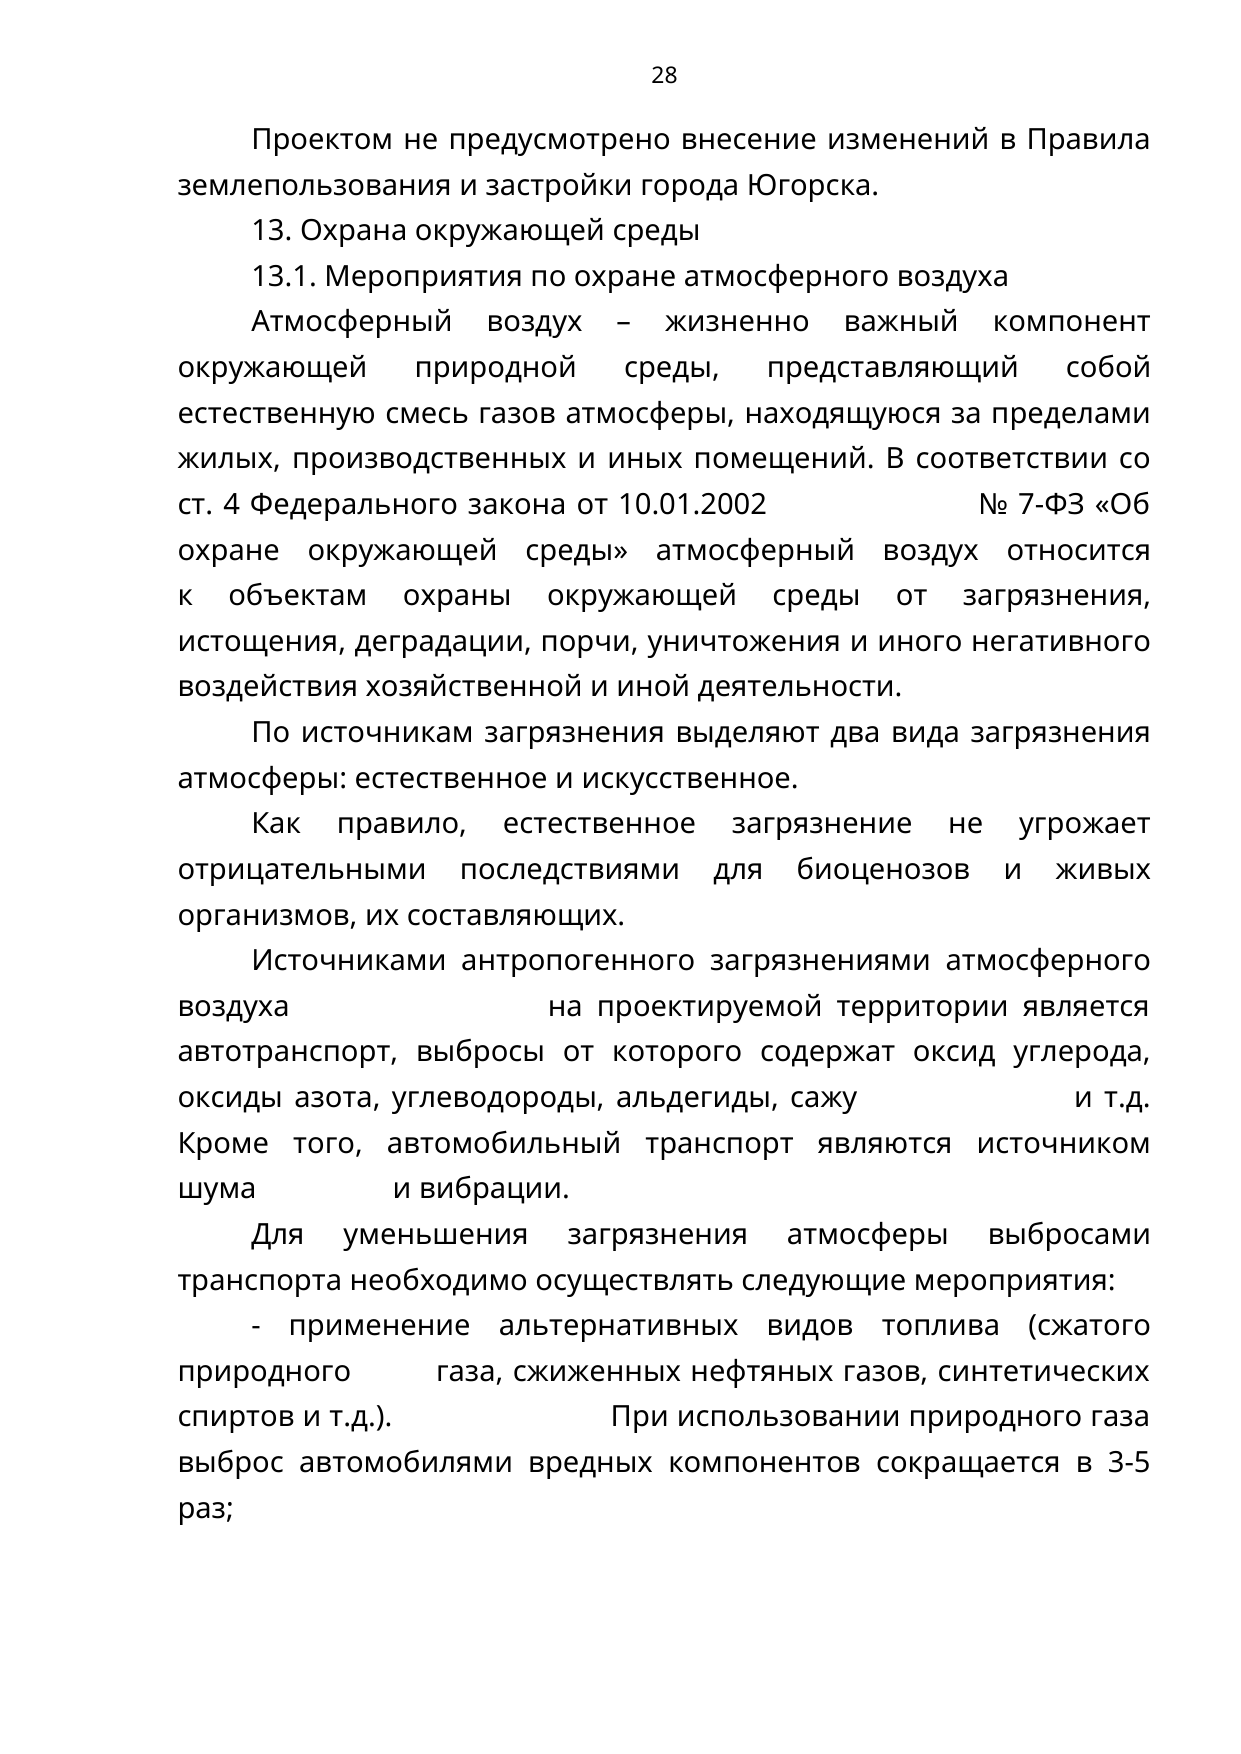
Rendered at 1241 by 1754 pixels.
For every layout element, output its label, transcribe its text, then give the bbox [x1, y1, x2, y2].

text Как правило, естественное загрязнение не угрожает отрицательными последствиями для биоценозов и живых организмов, их составляющих. [177, 802, 1152, 933]
text - применение альтернативных видов топлива (сжатого природного газа, сжиженных нефтяных газов, синтетических спиртов и т.д.). При использовании природного газа выброс автомобилями вредных компонентов сокращается в 3-5 раз; [177, 1304, 1152, 1527]
text 13.1. Мероприятия по охране атмосферного воздуха [177, 255, 1152, 295]
text По источникам загрязнения выделяют два вида загрязнения атмосферы: естественное и искусственное. [177, 711, 1152, 797]
text Источниками антропогенного загрязнениями атмосферного воздуха на проектируемой территории является автотранспорт, выбросы от которого содержат оксид углерода, оксиды азота, углеводороды, альдегиды, сажу и т.д. Кроме того, автомобильный транспорт являются источником шума и вибрации. [177, 939, 1152, 1207]
text Атмосферный воздух – жизненно важный компонент окружающей природной среды, представляющий собой естественную смесь газов атмосферы, находящуюся за пределами жилых, производственных и иных помещений. В соответствии со ст. 4 Федерального закона от 10.01.2002 № 7-ФЗ «Об охране окружающей среды» атмосферный воздух относится к объектам охраны окружающей среды от загрязнения, истощения, деградации, порчи, уничтожения и иного негативного воздействия хозяйственной и иной деятельности. [177, 301, 1152, 705]
text 13. Охрана окружающей среды [177, 209, 1152, 249]
text Проектом не предусмотрено внесение изменений в Правила землепользования и застройки города Югорска. [177, 118, 1152, 203]
text Для уменьшения загрязнения атмосферы выбросами транспорта необходимо осуществлять следующие мероприятия: [177, 1213, 1152, 1298]
